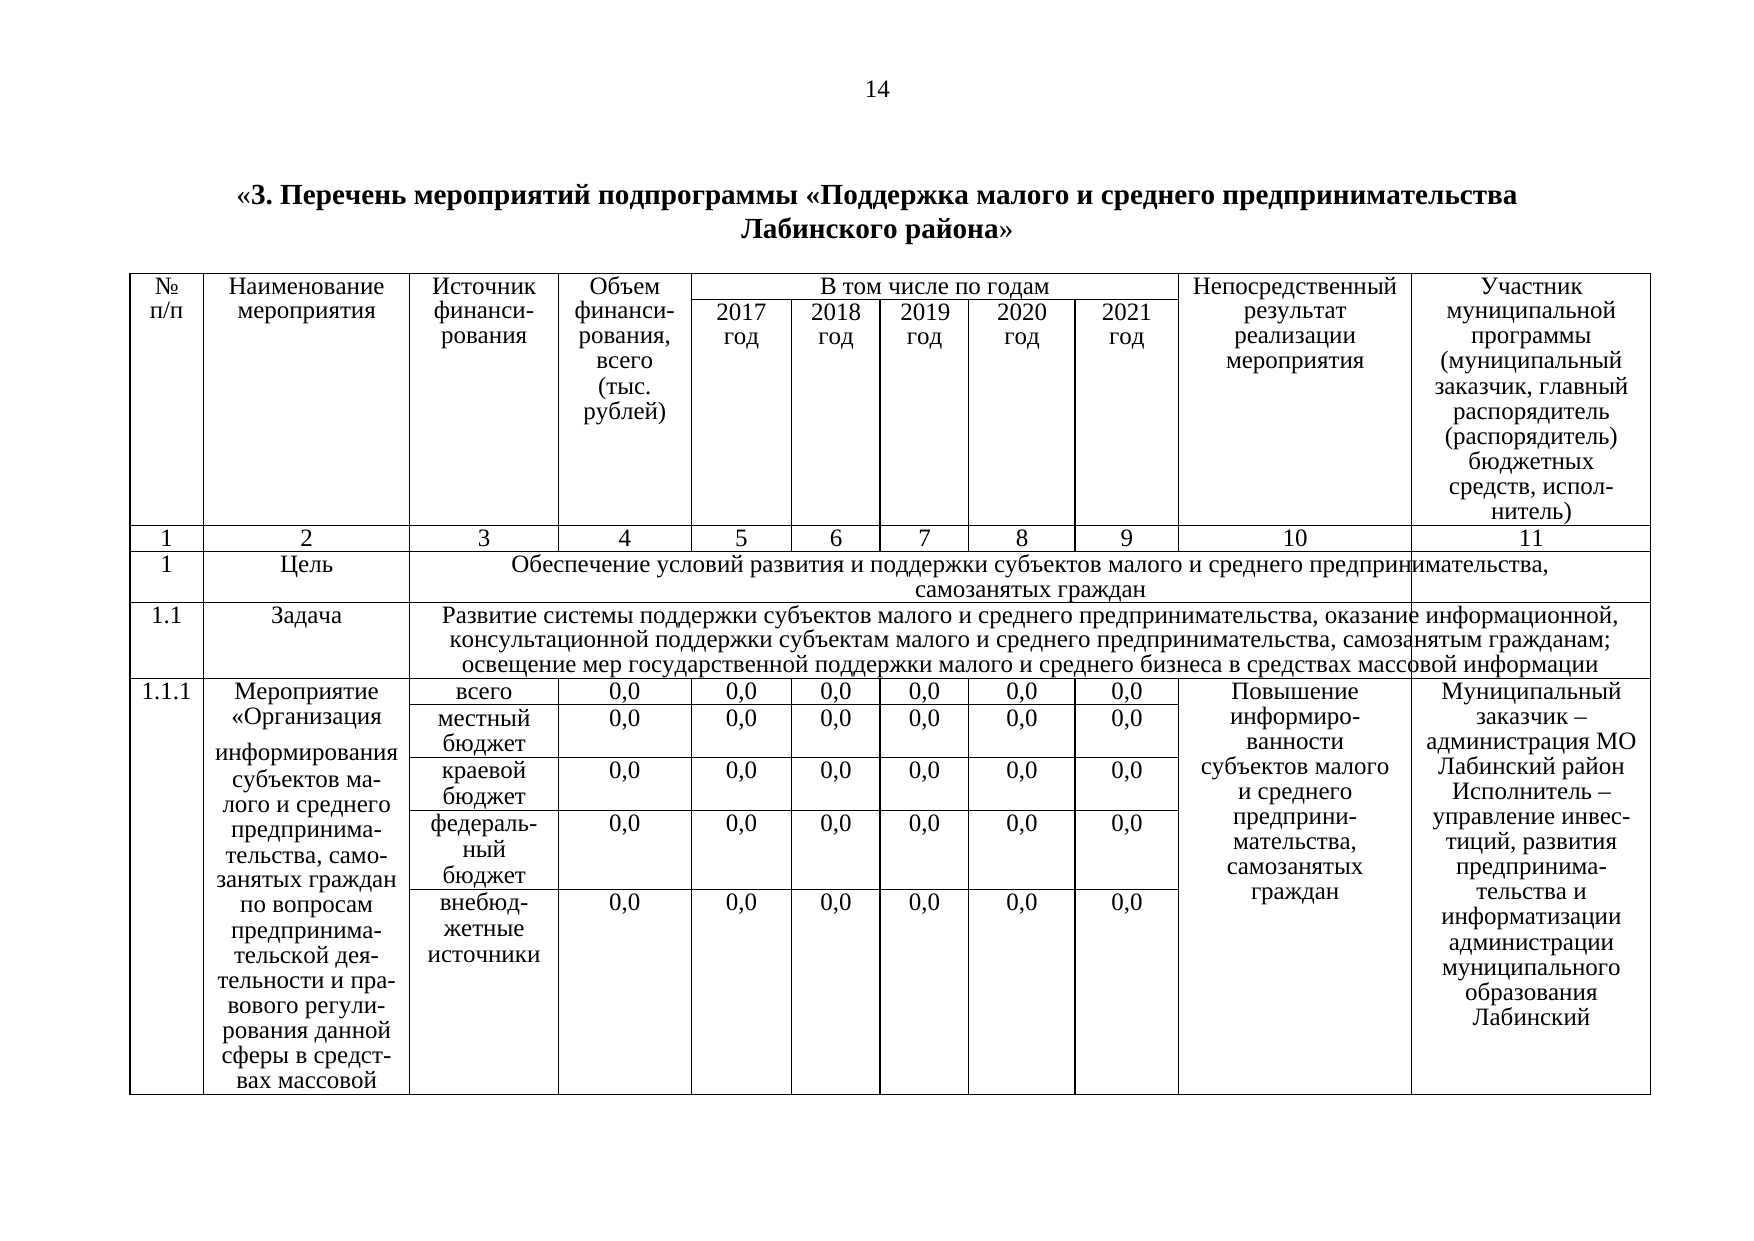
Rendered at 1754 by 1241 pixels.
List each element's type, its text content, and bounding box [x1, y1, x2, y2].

table_cell 0,0 [1076, 811, 1178, 889]
table_cell 0,0 [881, 679, 968, 704]
table_cell 2021 год [1076, 300, 1178, 525]
table_cell 0,0 [881, 811, 968, 889]
table_cell 0,0 [881, 758, 968, 810]
table_cell 0,0 [559, 679, 691, 704]
table_cell 1 [131, 552, 203, 602]
table_cell 0,0 [969, 890, 1074, 1094]
table_cell 0,0 [792, 679, 879, 704]
table_cell 0,0 [559, 890, 691, 1094]
table_cell 7 [881, 526, 968, 551]
table_cell 2 [204, 526, 409, 551]
table_cell Цель [204, 552, 409, 602]
table_cell местный бюджет [410, 705, 558, 757]
table_cell Развитие системы поддержки субъектов малого и среднего предпринимательства, оказание информационной, консультационной поддержки субъектам малого и среднего предпринимательства, самозанятым гражданам; освещение мер государственной поддержки малого и среднего бизнеса в средствах массовой информации [1412, 603, 1650, 678]
table_cell краевой бюджет [410, 758, 558, 810]
table_cell 8 [969, 526, 1074, 551]
table_cell 1 [131, 526, 203, 551]
table_cell 9 [1076, 526, 1178, 551]
table_header Объем финанси-рования, всего (тыс. рублей) [559, 274, 691, 525]
table_header В том числе по годам [692, 274, 1178, 299]
table_cell 0,0 [969, 705, 1074, 757]
table_cell Обеспечение условий развития и поддержки субъектов малого и среднего предпринимательства, самозанятых граждан [1412, 552, 1650, 602]
table_cell 3 [410, 526, 558, 551]
table_cell 0,0 [881, 890, 968, 1094]
table_cell 4 [559, 526, 691, 551]
table_cell 0,0 [1076, 679, 1178, 704]
table_cell 0,0 [969, 758, 1074, 810]
table_header Источник финанси-рования [410, 274, 558, 525]
table_cell 0,0 [692, 679, 791, 704]
table_cell 10 [1179, 526, 1411, 551]
table_cell 2020 год [969, 300, 1074, 525]
table_cell 0,0 [792, 758, 879, 810]
table_header Наименование мероприятия [204, 274, 409, 525]
table_cell 5 [692, 526, 791, 551]
table_cell 0,0 [692, 758, 791, 810]
table_cell 0,0 [969, 811, 1074, 889]
table_cell 0,0 [1076, 705, 1178, 757]
table_cell 0,0 [559, 758, 691, 810]
table_cell 0,0 [692, 890, 791, 1094]
table_cell Развитие системы поддержки субъектов малого и среднего предпринимательства, оказание информационной, консультационной поддержки субъектам малого и среднего предпринимательства, самозанятым гражданам; освещение мер государственной поддержки малого и среднего бизнеса в средствах массовой информации [410, 603, 1411, 678]
table_cell федераль- ный бюджет [410, 811, 558, 889]
table_cell всего [410, 679, 558, 704]
table_cell 0,0 [881, 705, 968, 757]
table_cell 0,0 [792, 811, 879, 889]
table_cell 0,0 [1076, 890, 1178, 1094]
table_cell 2017 год [692, 300, 791, 525]
table_cell Повышение информированности субъектов малого и среднего предприни-мательства, самозанятых граждан [1179, 679, 1411, 1094]
table_cell 6 [792, 526, 879, 551]
table_cell 0,0 [792, 890, 879, 1094]
table_header № п/п [131, 274, 203, 525]
table_cell 0,0 [559, 811, 691, 889]
table_cell Задача [204, 603, 409, 678]
table_cell Муниципальный заказчик – администрация МО Лабинский район Исполнитель – управление инвес-тиций, развития предпринима-тельства и информатизации администрации муниципального образования Лабинский [1412, 679, 1650, 1094]
table_cell 2018 год [792, 300, 879, 525]
text Лабинского района» [118, 211, 1636, 244]
table_cell 0,0 [1076, 758, 1178, 810]
table_cell 0,0 [792, 705, 879, 757]
table_header Непосредственный результат реализации мероприятия [1179, 274, 1411, 525]
text «3. Перечень мероприятий подпрограммы «Поддержка малого и среднего предпринимательства [118, 177, 1636, 211]
table_cell 1.1 [131, 603, 203, 678]
table_cell 2019 год [881, 300, 968, 525]
table_cell 0,0 [692, 705, 791, 757]
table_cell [410, 890, 558, 1094]
table_cell 1.1.1 [131, 679, 203, 1094]
table_cell 11 [1412, 526, 1650, 551]
table_cell Мероприятие «Организация информирования субъектов ма-лого и среднего предпринима- тельства, само-занятых граждан по вопросам предпринима-тельской дея-тельности и пра-вового регули-рования данной сферы в средст-вах массовой информации» [204, 679, 409, 1094]
table_cell 0,0 [559, 705, 691, 757]
table_cell Обеспечение условий развития и поддержки субъектов малого и среднего предпринимательства, самозанятых граждан [410, 552, 1411, 602]
table_cell 0,0 [969, 679, 1074, 704]
table_header Участник муниципальной программы (муниципальный заказчик, главный распорядитель (распорядитель) бюджетных средств, испол-нитель) [1412, 274, 1650, 525]
table_cell 0,0 [692, 811, 791, 889]
